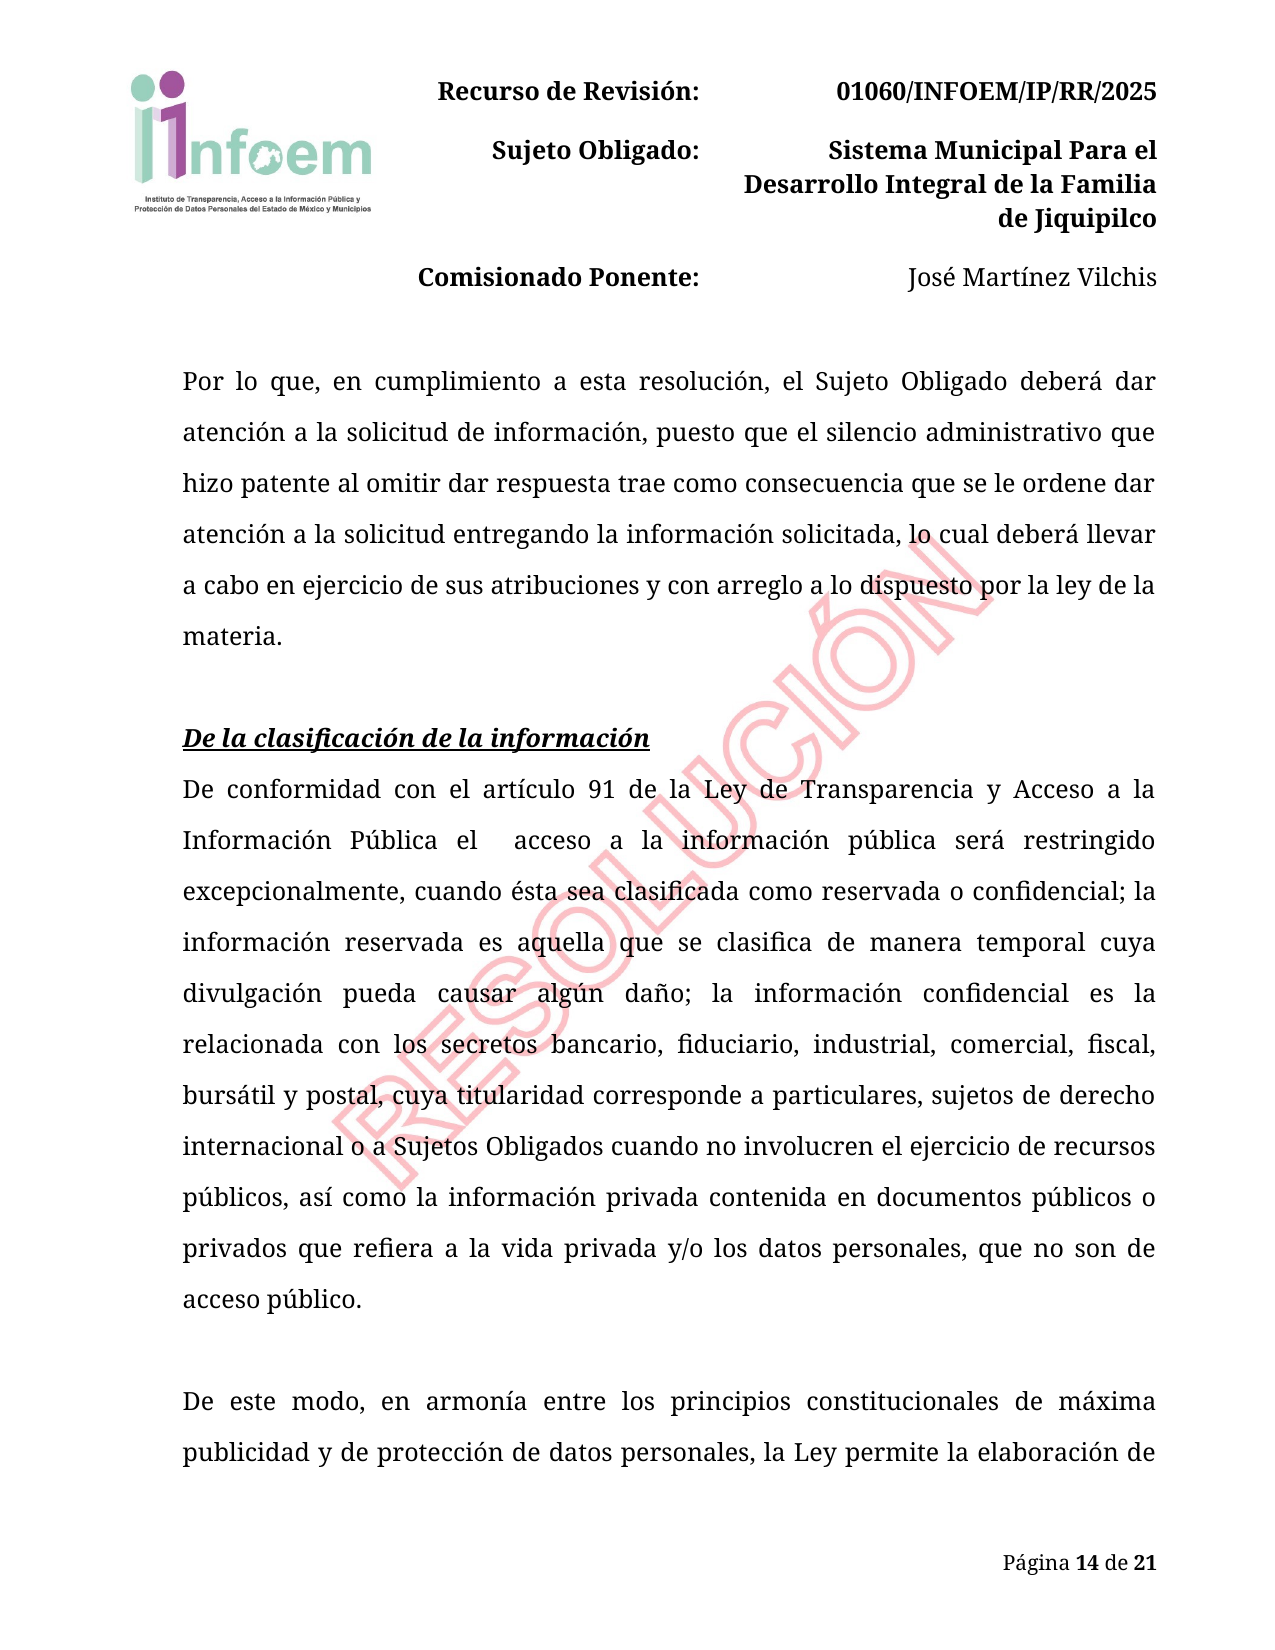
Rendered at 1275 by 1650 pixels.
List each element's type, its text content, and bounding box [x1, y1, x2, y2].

text De conformidad con el artículo 91 de la Ley de Transparencia y Acceso a la Información Pública el acceso a la información pública será restringido excepcionalmente, cuando ésta sea clasificada como reservada o confidencial; la información reservada es aquella que se clasifica de manera temporal cuya divulgación pueda causar algún daño; la información confidencial es la relacionada con los secretos bancario, fiduciario, industrial, comercial, fiscal, bursátil y postal, cuya titularidad corresponde a particulares, sujetos de derecho internacional o a Sujetos Obligados cuando no involucren el ejercicio de recursos públicos, así como la información privada contenida en documentos públicos o privados que refiera a la vida privada y/o los datos personales, que no son de acceso público. [182, 772, 1157, 1316]
text Por lo que, en cumplimiento a esta resolución, el Sujeto Obligado deberá dar atención a la solicitud de información, puesto que el silencio administrativo que hizo patente al omitir dar respuesta trae como consecuencia que se le ordene dar atención a la solicitud entregando la información solicitada, lo cual deberá llevar a cabo en ejercicio de sus atribuciones y con arreglo a lo dispuesto por la ley de la materia. [182, 363, 1157, 652]
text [182, 1384, 1157, 1469]
picture [11, 10, 1275, 1650]
subtitle De la clasificación de la información [182, 721, 1157, 754]
